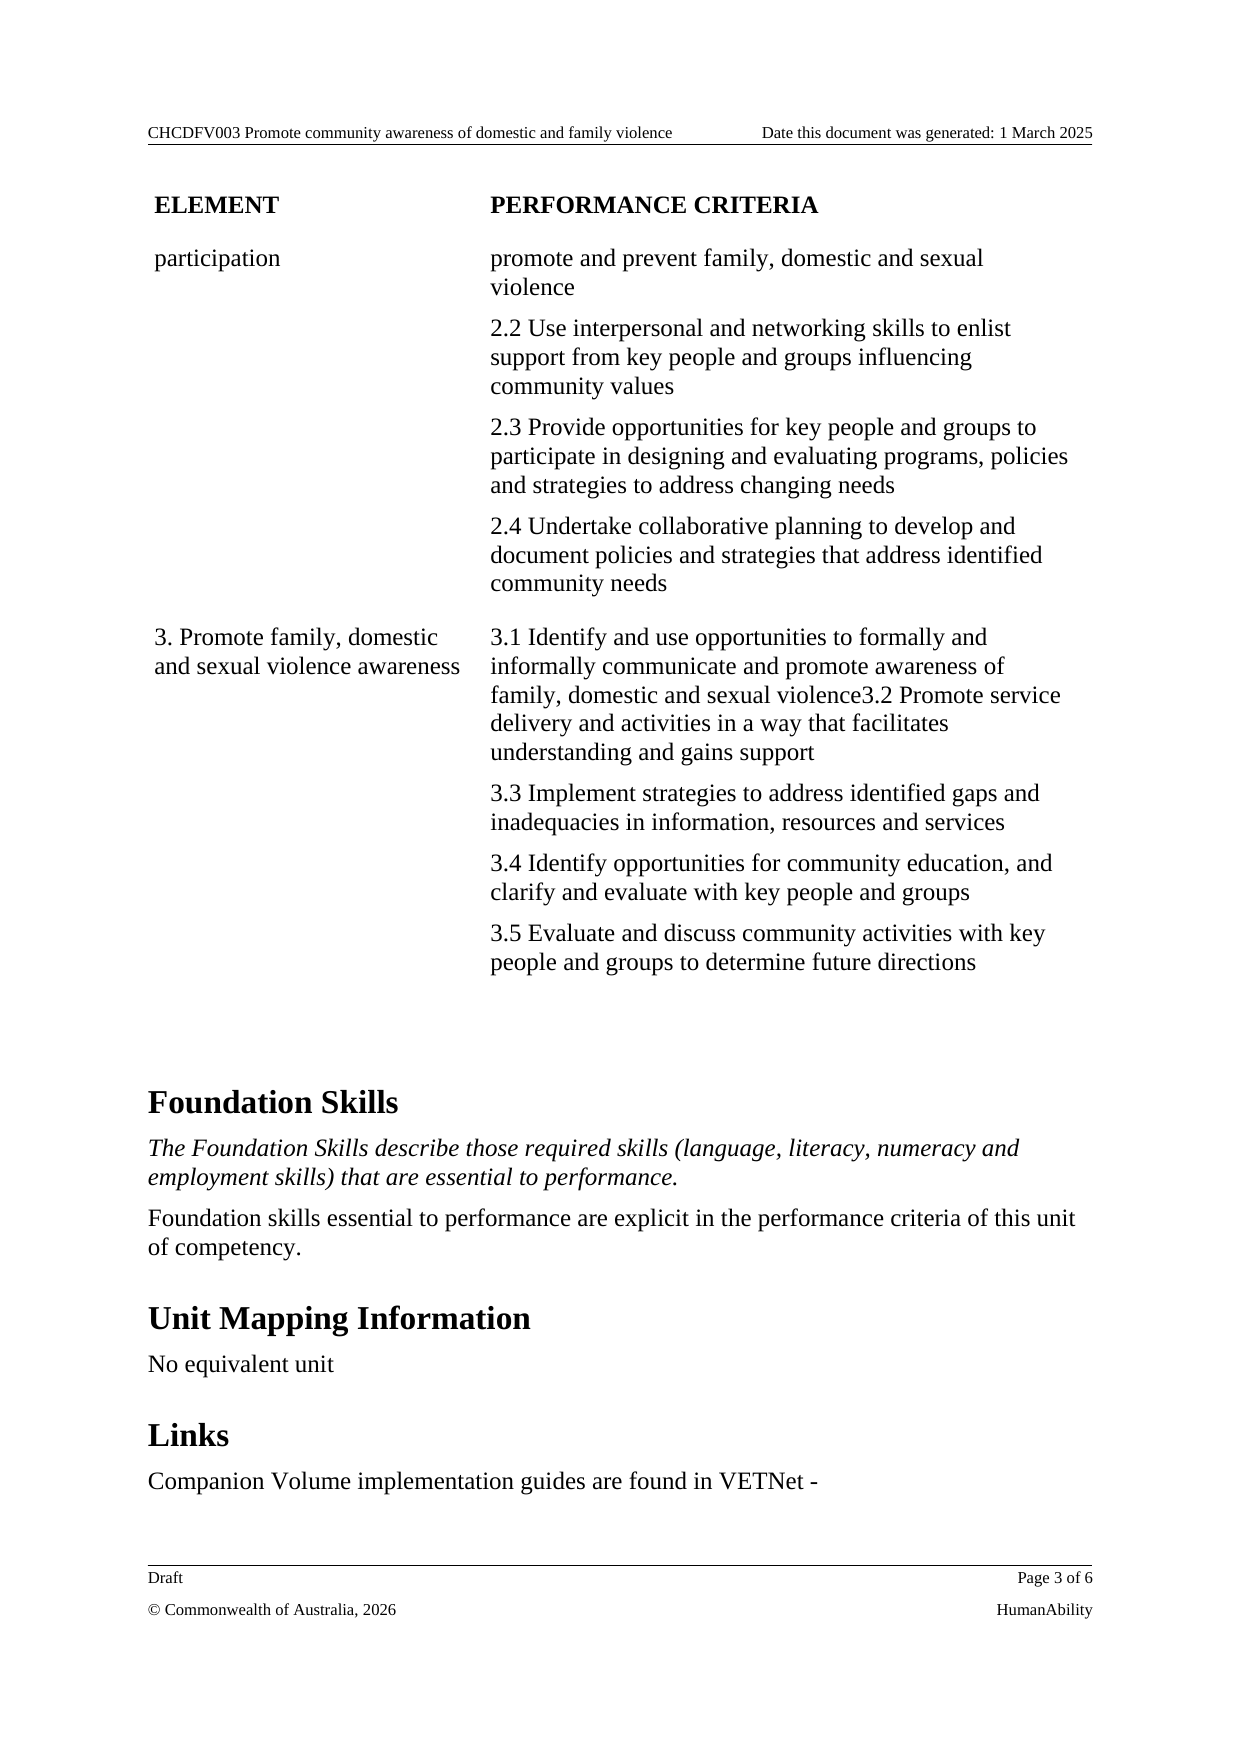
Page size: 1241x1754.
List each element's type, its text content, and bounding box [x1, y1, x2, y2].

table_header ELEMENT [148, 177, 484, 231]
text Foundation skills essential to performance are explicit in the performance criteria of this unit of competency. [148, 1203, 1092, 1261]
table_header PERFORMANCE CRITERIA [484, 177, 1078, 231]
text The Foundation Skills describe those required skills (language, literacy, numeracy and employment skills) that are essential to performance. [148, 1133, 1092, 1191]
text No equivalent unit [148, 1349, 1092, 1378]
table_cell 2. Support community participation [148, 231, 484, 610]
subtitle Links [148, 1415, 1092, 1453]
text Companion Volume implementation guides are found in VETNet - [148, 1466, 1092, 1495]
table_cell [484, 231, 1078, 610]
subtitle Unit Mapping Information [148, 1298, 1092, 1336]
table_cell 3. Promote family, domestic and sexual violence awareness [148, 610, 484, 988]
table_cell 3.1 Identify and use opportunities to formally and informally communicate and promote awareness of family, domestic and sexual violence3.2 Promote service delivery and activities in a way that facilitates understanding and gains support 3.3 Implement strategies to address identified gaps and inadequacies in information, resources and services 3.4 Identify opportunities for community education, and clarify and evaluate with key people and groups 3.5 Evaluate and discuss community activities with key people and groups to determine future directions [484, 610, 1078, 988]
subtitle Foundation Skills [148, 1082, 1092, 1121]
